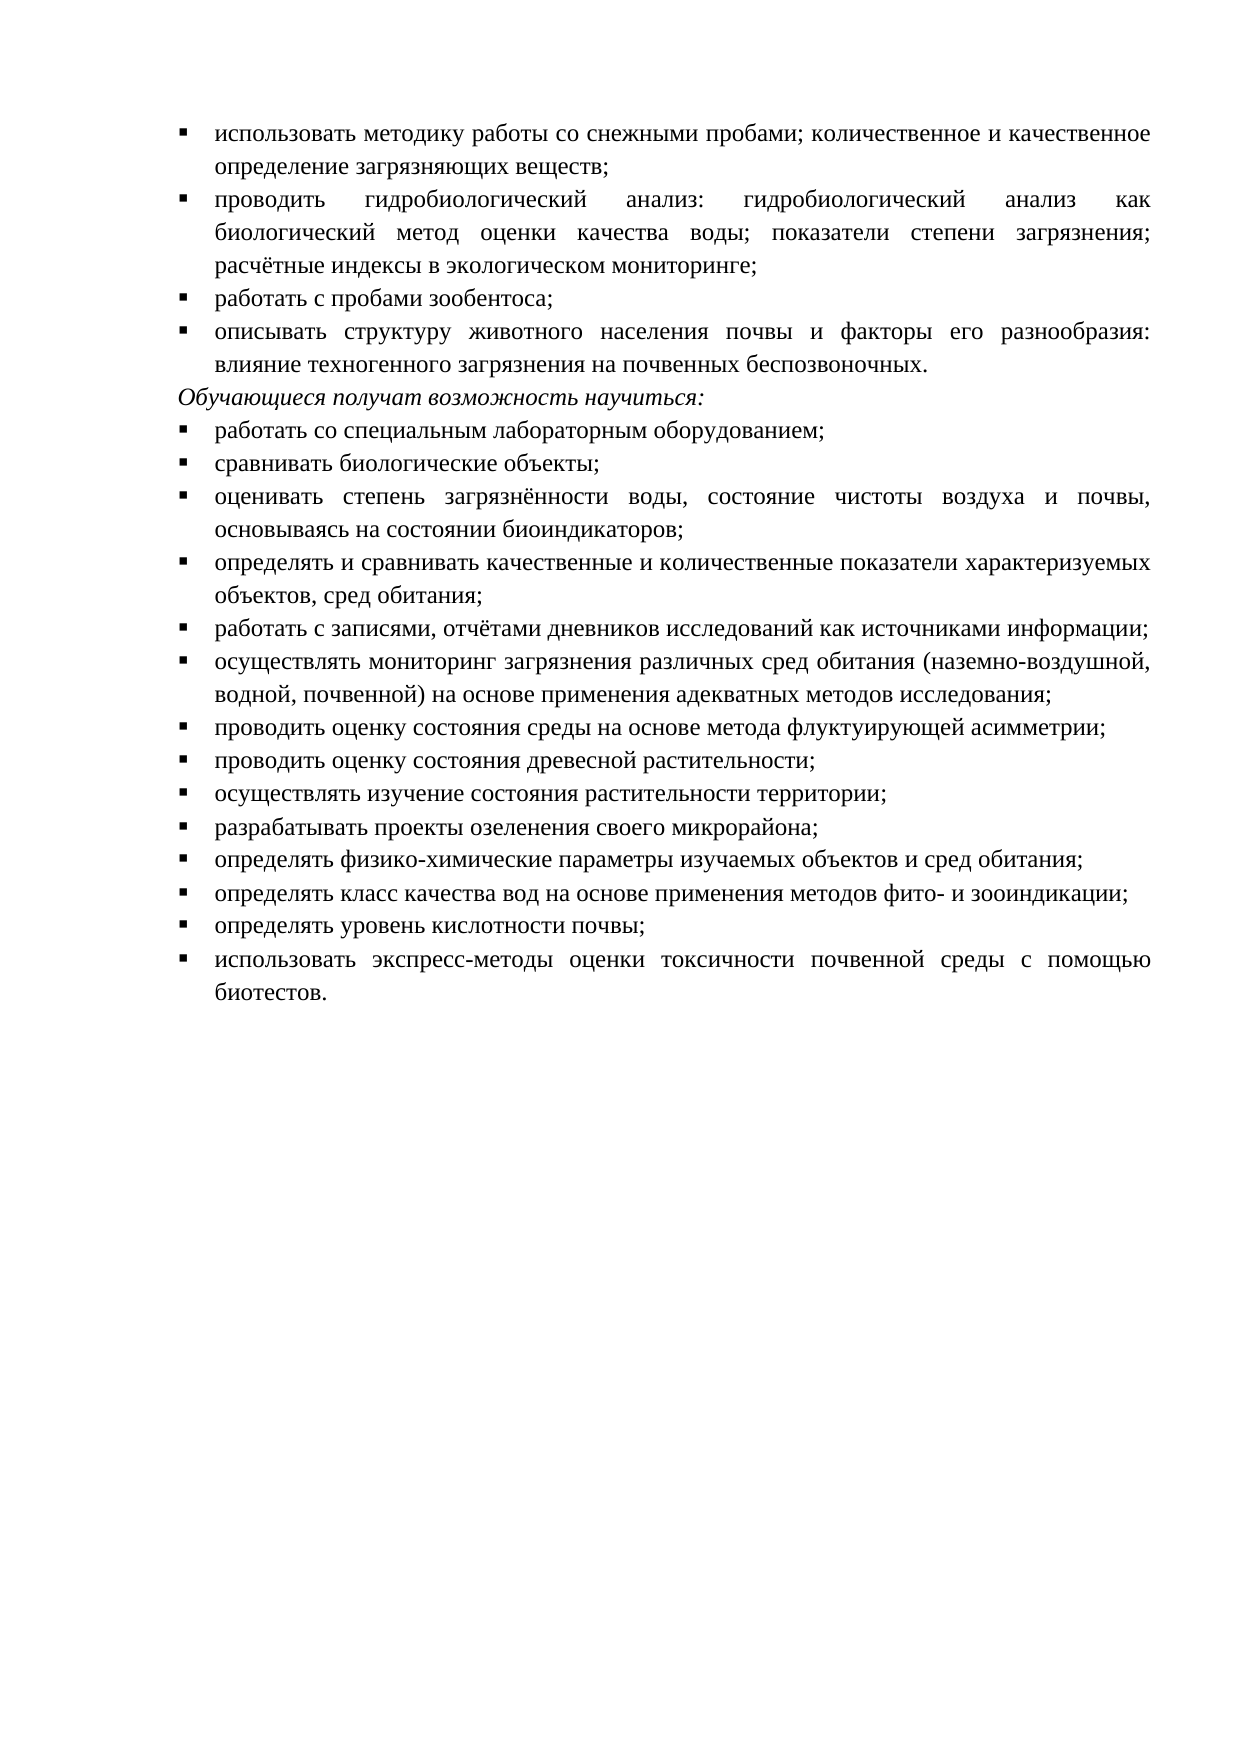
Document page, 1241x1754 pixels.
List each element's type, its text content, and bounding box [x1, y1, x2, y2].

text Обучающиеся получат возможность научиться: [177, 382, 1152, 411]
list использовать методику работы со снежными пробами; количественное и качественное определение загрязняющих веществ; [177, 118, 1152, 180]
list работать с записями, отчётами дневников исследований как источниками информации; [177, 613, 1152, 642]
list проводить оценку состояния среды на основе метода флуктуирующей асимметрии; [177, 712, 1152, 741]
list использовать экспресс-методы оценки токсичности почвенной среды с помощью биотестов. [177, 944, 1152, 1005]
list разрабатывать проекты озеленения своего микрорайона; [177, 812, 1152, 840]
list оценивать степень загрязнённости воды, состояние чистоты воздуха и почвы, основываясь на состоянии биоиндикаторов; [177, 481, 1152, 543]
list сравнивать биологические объекты; [177, 448, 1152, 477]
list работать со специальным лабораторным оборудованием; [177, 415, 1152, 444]
list осуществлять мониторинг загрязнения различных сред обитания (наземно-воздушной, водной, почвенной) на основе применения адекватных методов исследования; [177, 646, 1152, 708]
list описывать структуру животного населения почвы и факторы его разнообразия: влияние техногенного загрязнения на почвенных беспозвоночных. [177, 316, 1152, 378]
list работать с пробами зообентоса; [177, 283, 1152, 312]
list осуществлять изучение состояния растительности территории; [177, 778, 1152, 807]
list проводить оценку состояния древесной растительности; [177, 746, 1152, 774]
list определять класс качества вод на основе применения методов фито- и зооиндикации; [177, 878, 1152, 906]
list проводить гидробиологический анализ: гидробиологический анализ как биологический метод оценки качества воды; показатели степени загрязнения; расчётные индексы в экологическом мониторинге; [177, 184, 1152, 279]
list определять уровень кислотности почвы; [177, 911, 1152, 939]
list определять физико-химические параметры изучаемых объектов и сред обитания; [177, 844, 1152, 873]
list определять и сравнивать качественные и количественные показатели характеризуемых объектов, сред обитания; [177, 547, 1152, 609]
